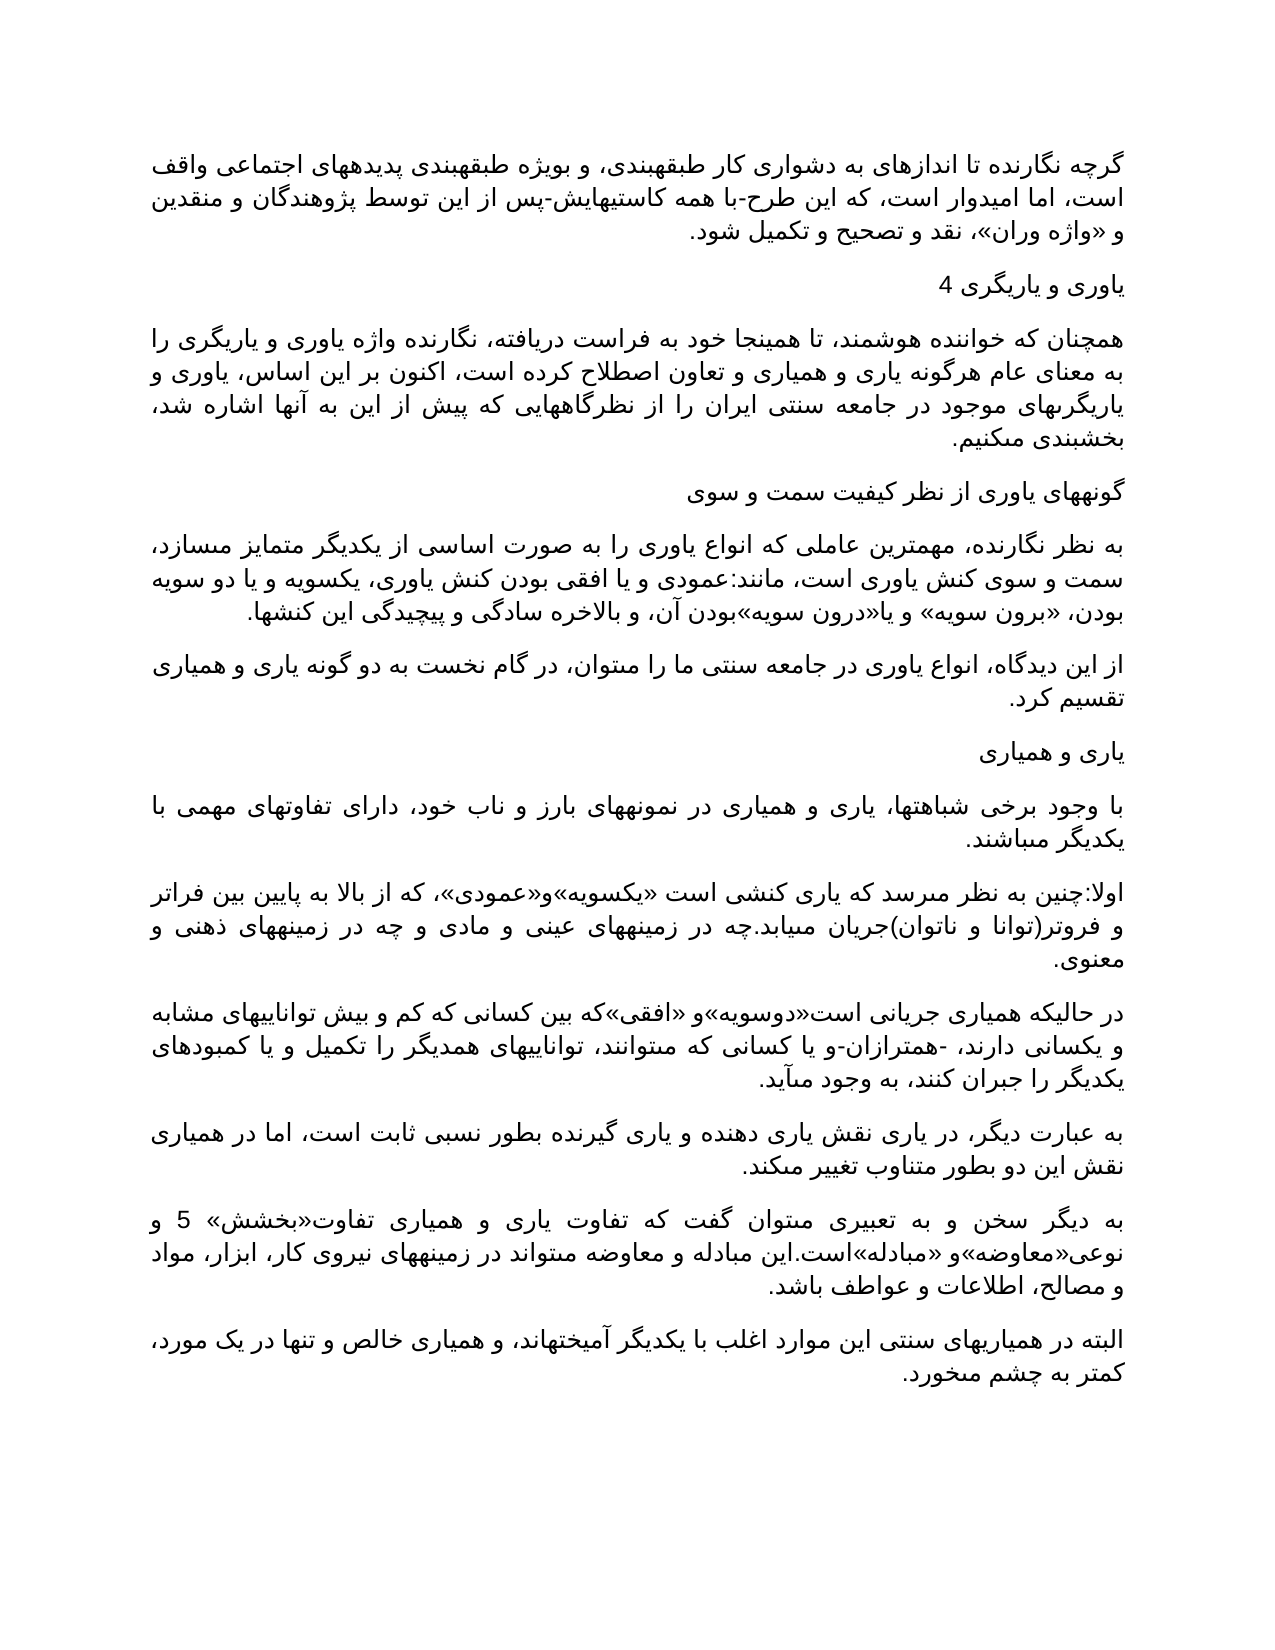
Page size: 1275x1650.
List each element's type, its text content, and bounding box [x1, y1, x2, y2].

text با وجود برخى شباهت‏ها، یارى و همیارى در نمونه‏هاى بارز و ناب خود، داراى تفاوتهاى مهمى با یکدیگر مى‏باشند. [150, 791, 1125, 853]
text به دیگر سخن و به تعبیرى مى‏توان گفت که تفاوت یارى و همیارى تفاوت«بخشش» 5 و نوعى«معاوضه»و «مبادله»است.این مبادله و معاوضه مى‏تواند در زمینه‏هاى نیروى کار، ابزار، مواد و مصالح، اطلاعات و عواطف باشد. [150, 1205, 1125, 1299]
text گرچه نگارنده تا اندازه‏اى به دشوارى کار طبقه‏بندى، و بویژه طبقه‏بندى پدیده‏هاى اجتماعى واقف است، اما امیدوار است، که این طرح-با همه کاستیهایش-پس از این توسط پژوهندگان و منقدین و «واژه وران»، نقد و تصحیح و تکمیل شود. [150, 150, 1125, 245]
text از این دیدگاه، انواع یاورى در جامعه سنتى ما را مى‏توان، در گام نخست به دو گونه یارى و همیارى تقسیم کرد. [150, 650, 1125, 712]
text البته در همیاریهاى سنتى این موارد اغلب با یکدیگر آمیخته‏اند، و همیارى خالص و تنها در یک مورد، کمتر به چشم مى‏خورد. [150, 1324, 1125, 1386]
text همچنان که خواننده هوشمند، تا همین‏جا خود به فراست دریافته، نگارنده واژه یاورى و یاریگرى را به معناى عام هرگونه یارى و همیارى و تعاون اصطلاح کرده است، اکنون بر این اساس، یاورى و یاریگرى‏هاى موجود در جامعه سنتى ایران را از نظرگاههایى که پیش از این به آنها اشاره شد، بخشبندى مى‏کنیم. [150, 324, 1125, 452]
text گونه‏هاى یاورى از نظر کیفیت سمت و سوى [150, 477, 1125, 505]
text به عبارت دیگر، در یارى نقش یارى دهنده و یارى گیرنده بطور نسبى ثابت است، اما در همیارى نقش این دو بطور متناوب تغییر مى‏کند. [150, 1118, 1125, 1179]
text یاورى و یاریگرى 4 [150, 270, 1125, 299]
text یارى و همیارى [150, 737, 1125, 766]
text در حالیکه همیارى جریانى است«دوسویه»و «افقى»که بین کسانى که کم و بیش تواناییهاى مشابه و یکسانى دارند، -همترازان-و یا کسانى که مى‏توانند، تواناییهاى همدیگر را تکمیل و یا کمبودهاى یکدیگر را جبران کنند، به وجود مى‏آید. [150, 998, 1125, 1093]
text اولا:چنین به نظر مى‏رسد که یارى کنشى است «یکسویه»و«عمودى»، که از بالا به پایین بین فراتر و فروتر(توانا و ناتوان)جریان مى‏یابد.چه در زمینه‏هاى عینى و مادى و چه در زمینه‏هاى ذهنى و معنوى. [150, 878, 1125, 973]
text به نظر نگارنده، مهمترین عاملى که انواع یاورى را به صورت اساسى از یکدیگر متمایز مى‏سازد، سمت و سوى کنش یاورى است، مانند:عمودى و یا افقى بودن کنش یاورى، یکسویه و یا دو سویه بودن، «برون سویه» و یا«درون سویه»بودن آن، و بالاخره سادگى و پیچیدگى این کنشها. [150, 531, 1125, 625]
